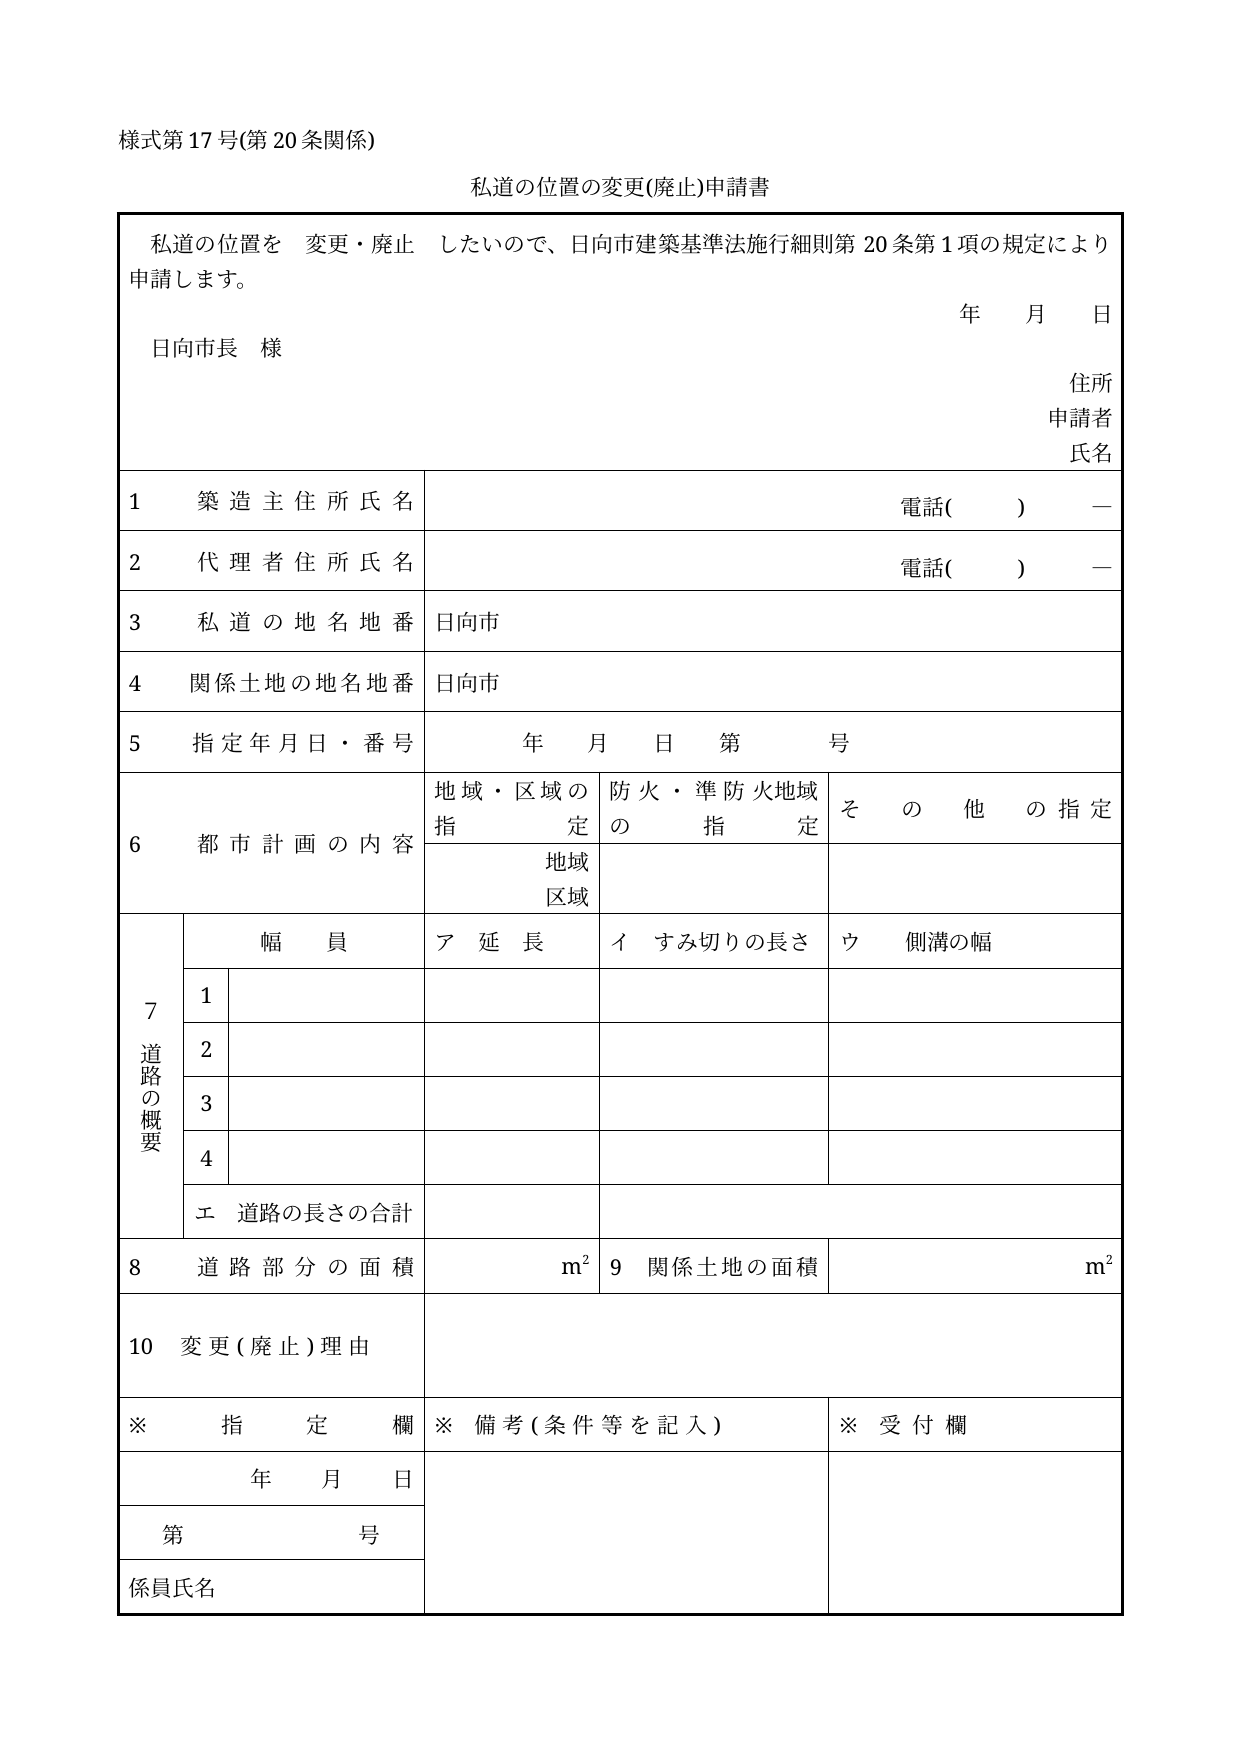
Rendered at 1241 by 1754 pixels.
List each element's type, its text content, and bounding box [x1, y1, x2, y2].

table_cell 9 関係土地の面積 [600, 1239, 828, 1292]
table_cell ７ 道路の概要 [120, 914, 183, 1238]
table_cell 2 [184, 1023, 228, 1076]
table_cell 日向市 [425, 652, 1121, 711]
table_cell 年 月 日 第 号 [425, 712, 1121, 772]
table_cell [425, 1131, 599, 1184]
table_cell 2 代理者住所氏名 [120, 531, 424, 590]
table_cell [425, 1452, 828, 1613]
table_cell [600, 844, 828, 913]
table_cell [229, 1023, 424, 1076]
table_cell 防火・準防火地域の指定 [600, 773, 828, 842]
table_cell 3 [184, 1077, 228, 1130]
table_cell m2 [829, 1239, 1121, 1292]
table_cell その他の指定 [829, 773, 1121, 842]
table_cell [600, 1023, 828, 1076]
table_cell 5 指定年月日・番号 [120, 712, 424, 772]
table_cell [829, 1131, 1121, 1184]
table_cell [425, 969, 599, 1022]
table_cell 電話( ) ― [425, 471, 1121, 530]
table_cell [425, 1185, 599, 1238]
table_cell [425, 1077, 599, 1130]
table_cell 係員氏名 [120, 1560, 424, 1613]
table_cell 幅員 [184, 914, 424, 967]
table_cell 4 関係土地の地名地番 [120, 652, 424, 711]
table_cell [425, 1294, 1121, 1397]
table_cell [829, 1452, 1121, 1613]
table_cell m2 [425, 1239, 599, 1292]
table_cell 8 道路部分の面積 [120, 1239, 424, 1292]
table_cell 3 私道の地名地番 [120, 591, 424, 651]
table_cell ウ 側溝の幅 [829, 914, 1121, 967]
table_cell 地域・区域の指定 [425, 773, 599, 842]
table_cell イ すみ切りの長さ [600, 914, 828, 967]
table_cell [829, 1023, 1121, 1076]
table_cell 1 築造主住所氏名 [120, 471, 424, 530]
table_cell 年 月 日 [120, 1452, 424, 1505]
table_cell [229, 969, 424, 1022]
table_cell [425, 1023, 599, 1076]
table_cell 第 号 [120, 1506, 424, 1559]
table_cell 1 [184, 969, 228, 1022]
table_cell 日向市 [425, 591, 1121, 651]
table_cell [600, 969, 828, 1022]
text 様式第17号(第20条関係) [118, 121, 1122, 156]
table_cell [229, 1077, 424, 1130]
table_cell [600, 1185, 1121, 1238]
table_cell 電話( ) ― [425, 531, 1121, 590]
table_cell [600, 1077, 828, 1130]
table_cell [829, 969, 1121, 1022]
table_cell [829, 844, 1121, 913]
table_cell ア 延長 [425, 914, 599, 967]
table_cell 10 変更(廃止)理由 [120, 1294, 424, 1397]
table_header 私道の位置を 変更・廃止 したいので、日向市建築基準法施行細則第20条第1項の規定により申請します。 年 月 日 日向市長 様 住所 申請者 氏名 [120, 215, 1121, 469]
table_cell ※ 受付欄 [829, 1398, 1121, 1451]
table_cell 地域 区域 [425, 844, 599, 913]
table_cell ※ 備考(条件等を記入) [425, 1398, 828, 1451]
table_cell 6 都市計画の内容 [120, 773, 424, 913]
table_cell [829, 1077, 1121, 1130]
table_cell エ 道路の長さの合計 [184, 1185, 424, 1238]
table_cell [600, 1131, 828, 1184]
table_cell 4 [184, 1131, 228, 1184]
table_cell [229, 1131, 424, 1184]
table_cell ※ 指定欄 [120, 1398, 424, 1451]
text 私道の位置の変更(廃止)申請書 [118, 168, 1122, 203]
